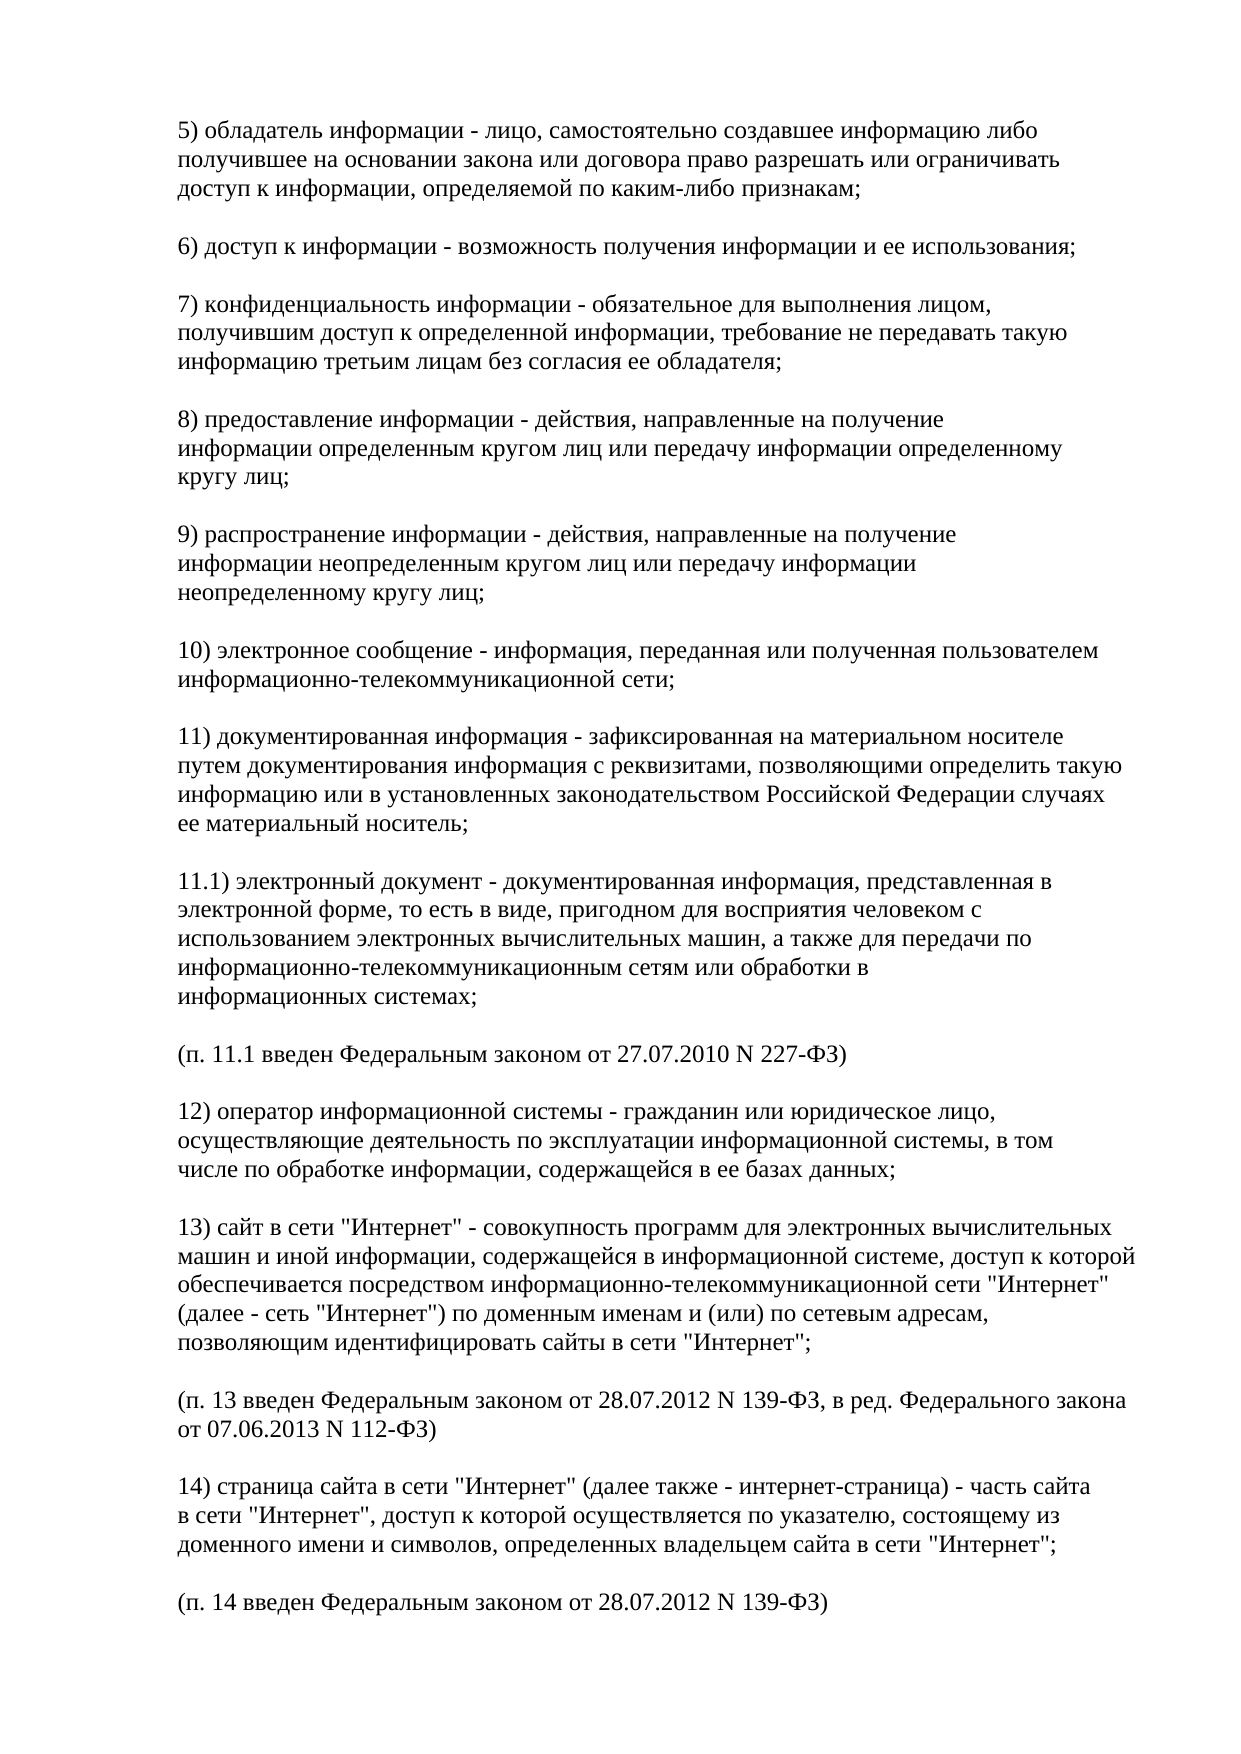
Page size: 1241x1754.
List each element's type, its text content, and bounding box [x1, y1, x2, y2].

list электронное сообщение - информация, переданная или полученная пользователем информационно-телекоммуникационной сети; [177, 635, 1099, 692]
text 11.1) электронный документ - документированная информация, представленная в электронной форме, то есть в виде, пригодном для восприятия человеком с использованием электронных вычислительных машин, а также для передачи по информационно-телекоммуникационным сетям или обработки в информационных системах; [177, 866, 1065, 1009]
text (п. 14 введен Федеральным законом от 28.07.2012 N 139-ФЗ) [177, 1587, 1065, 1616]
list документированная информация - зафиксированная на материальном носителе путем документирования информация с реквизитами, позволяющими определить такую информацию или в установленных законодательством Российской Федерации случаях ее материальный носитель; [177, 721, 1134, 836]
list обладатель информации - лицо, самостоятельно создавшее информацию либо получившее на основании закона или договора право разрешать или ограничивать доступ к информации, определяемой по каким-либо признакам; [177, 115, 1139, 201]
list страница сайта в сети "Интернет" (далее также - интернет-страница) - часть сайта в сети "Интернет", доступ к которой осуществляется по указателю, состоящему из доменного имени и символов, определенных владельцем сайта в сети "Интернет"; [177, 1471, 1109, 1558]
list распространение информации - действия, направленные на получение информации неопределенным кругом лиц или передачу информации неопределенному кругу лиц; [177, 519, 1098, 606]
list сайт в сети "Интернет" - совокупность программ для электронных вычислительных машин и иной информации, содержащейся в информационной системе, доступ к которой обеспечивается посредством информационно-телекоммуникационной сети "Интернет" (далее - сеть "Интернет") по доменным именам и (или) по сетевым адресам, позволяющим идентифицировать сайты в сети "Интернет"; [177, 1212, 1146, 1356]
list конфиденциальность информации - обязательное для выполнения лицом, получившим доступ к определенной информации, требование не передавать такую информацию третьим лицам без согласия ее обладателя; [177, 289, 1135, 375]
text (п. 13 введен Федеральным законом от 28.07.2012 N 139-ФЗ, в ред. Федерального закона от 07.06.2013 N 112-ФЗ) [177, 1385, 1128, 1442]
text (п. 11.1 введен Федеральным законом от 27.07.2010 N 227-ФЗ) [177, 1039, 1065, 1067]
list доступ к информации - возможность получения информации и ее использования; [177, 231, 1157, 259]
list предоставление информации - действия, направленные на получение информации определенным кругом лиц или передачу информации определенному кругу лиц; [177, 404, 1085, 490]
list оператор информационной системы - гражданин или юридическое лицо, осуществляющие деятельность по эксплуатации информационной системы, в том числе по обработке информации, содержащейся в ее базах данных; [177, 1096, 1120, 1183]
